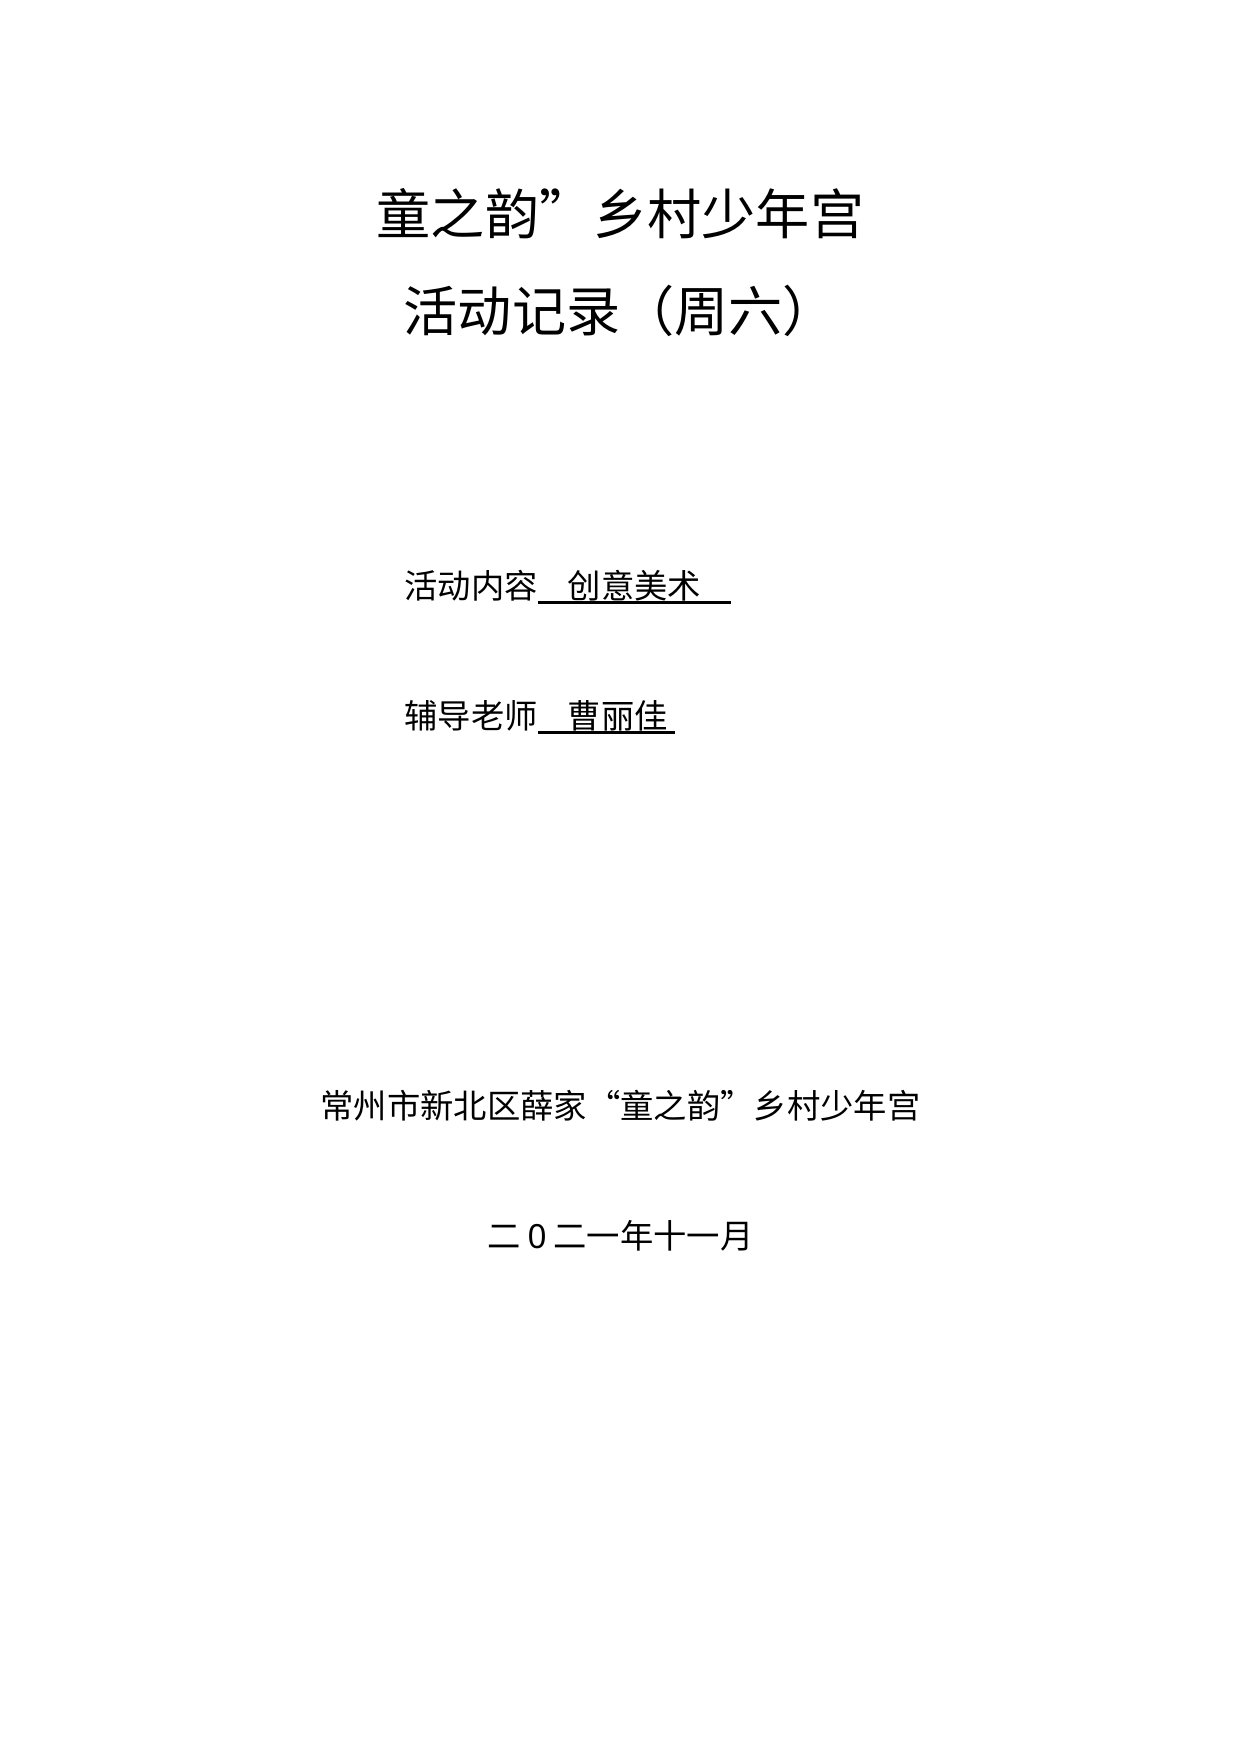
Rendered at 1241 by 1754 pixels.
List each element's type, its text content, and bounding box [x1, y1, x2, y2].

text 常州市新北区薛家“童之韵”乡村少年宫 [187, 1072, 1053, 1137]
text 二0二一年十一月 [187, 1202, 1053, 1267]
text 辅导老师 曹丽佳 [187, 682, 1053, 747]
text 活动记录（周六） [187, 259, 1053, 357]
text 童之韵”乡村少年宫 [187, 162, 1053, 259]
text 活动内容 创意美术 [187, 552, 1053, 617]
